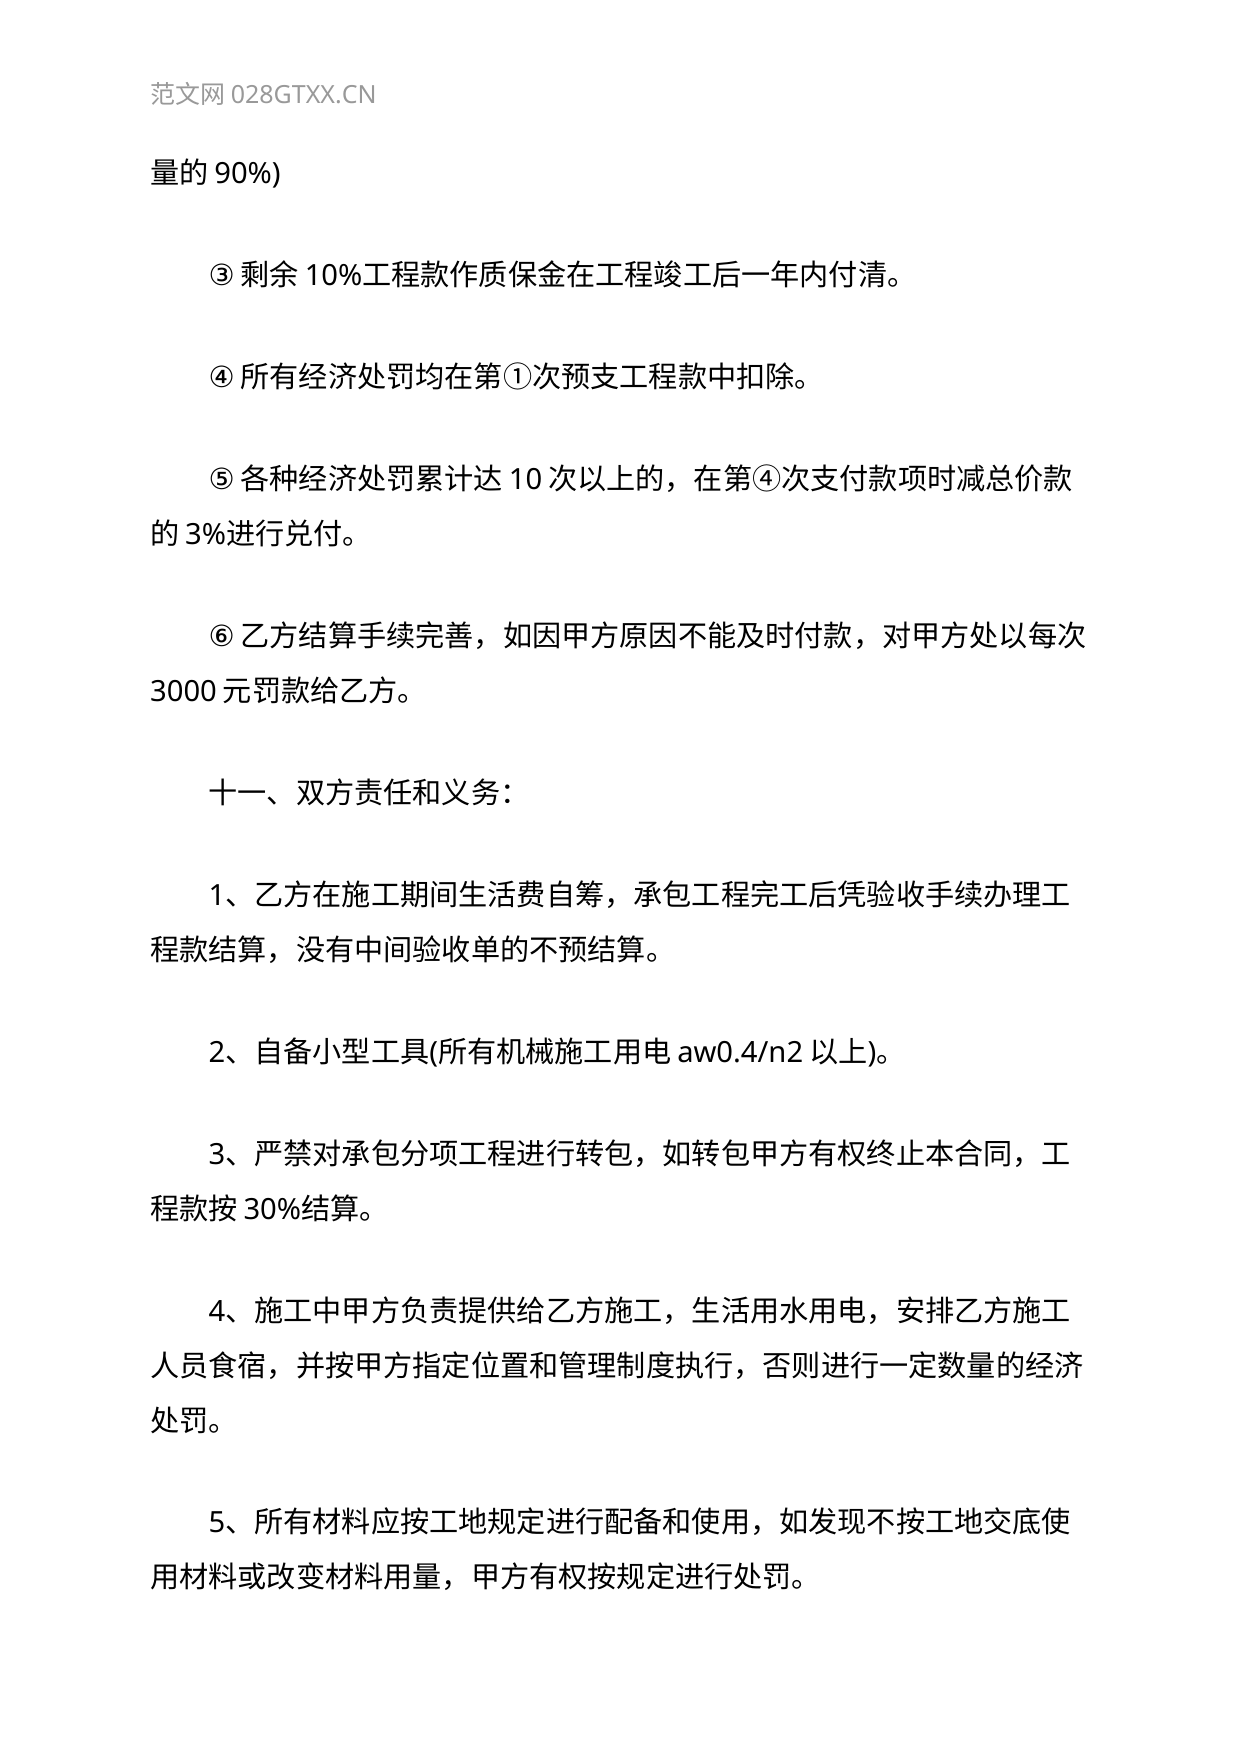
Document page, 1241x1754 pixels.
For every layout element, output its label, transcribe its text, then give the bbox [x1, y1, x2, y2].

text 1、乙方在施工期间生活费自筹，承包工程完工后凭验收手续办理工程款结算，没有中间验收单的不预结算。 [150, 872, 1090, 969]
text 十一、双方责任和义务： [150, 770, 1090, 812]
text ③剩余10%工程款作质保金在工程竣工后一年内付清。 [150, 252, 1090, 294]
text ④所有经济处罚均在第①次预支工程款中扣除。 [150, 354, 1090, 396]
text 3、严禁对承包分项工程进行转包，如转包甲方有权终止本合同，工程款按30%结算。 [150, 1130, 1090, 1228]
text 2、自备小型工具(所有机械施工用电aw0.4/n2以上)。 [150, 1028, 1090, 1071]
text ⑥乙方结算手续完善，如因甲方原因不能及时付款，对甲方处以每次3000元罚款给乙方。 [150, 613, 1090, 710]
text 5、所有材料应按工地规定进行配备和使用，如发现不按工地交底使用材料或改变材料用量，甲方有权按规定进行处罚。 [150, 1499, 1090, 1596]
text 4、施工中甲方负责提供给乙方施工，生活用水用电，安排乙方施工人员食宿，并按甲方指定位置和管理制度执行，否则进行一定数量的经济处罚。 [150, 1287, 1090, 1439]
text ⑤各种经济处罚累计达10次以上的，在第④次支付款项时减总价款的3%进行兑付。 [150, 456, 1090, 553]
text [150, 150, 1090, 192]
